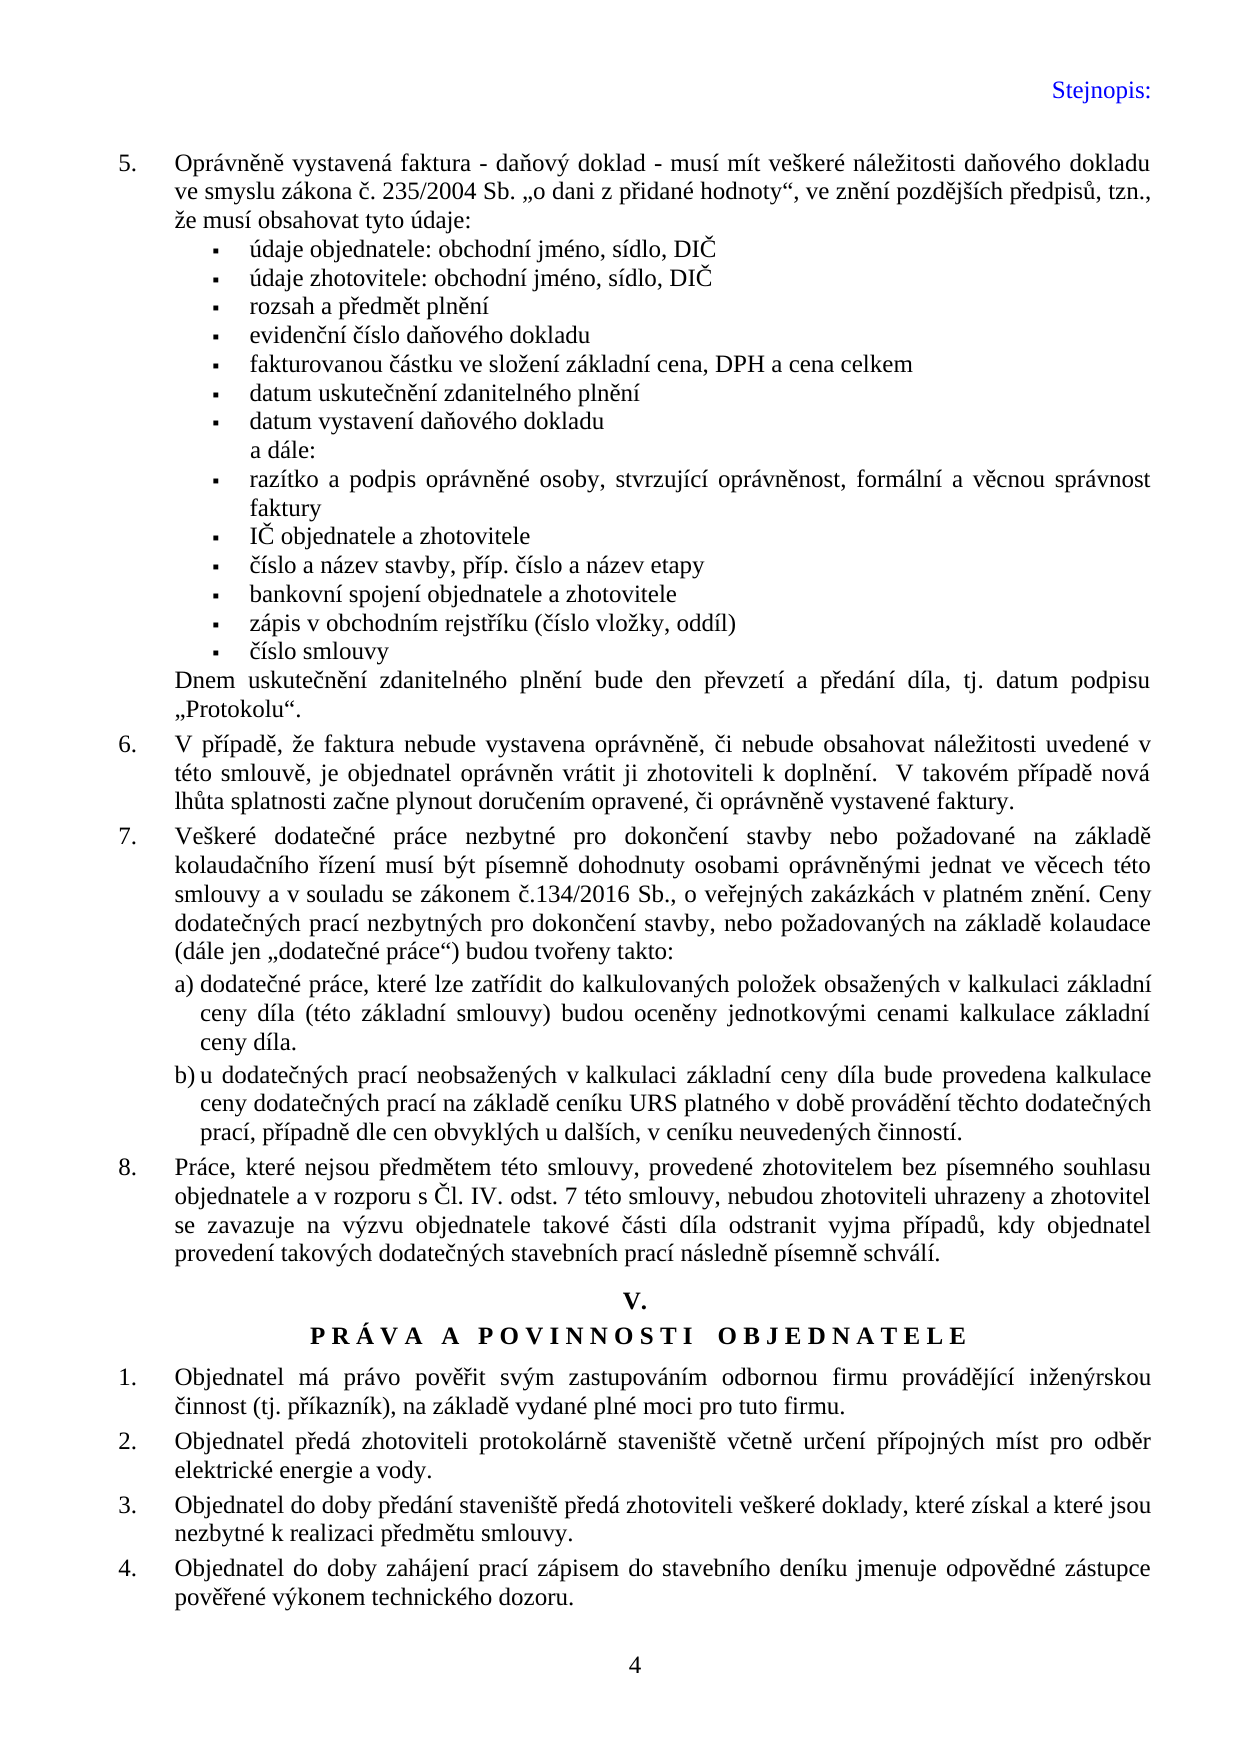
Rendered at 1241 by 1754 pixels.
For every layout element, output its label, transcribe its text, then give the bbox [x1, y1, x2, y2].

list IČ objednatele a zhotovitele [212, 521, 1152, 550]
list V. [118, 1286, 1152, 1315]
text a dále: [169, 435, 1152, 464]
list číslo a název stavby, příp. číslo a název etapy [212, 550, 1152, 579]
list zápis v obchodním rejstříku (číslo vložky, oddíl) [212, 608, 1152, 636]
text 1. Objednatel má právo pověřit svým zastupováním odbornou firmu provádějící inženýrskou činnost (tj. příkazník), na základě vydané plné moci pro tuto firmu. [118, 1362, 1152, 1420]
list datum uskutečnění zdanitelného plnění [212, 378, 1152, 406]
list údaje objednatele: obchodní jméno, sídlo, DIČ [212, 234, 1152, 263]
list fakturovanou částku ve složení základní cena, DPH a cena celkem [212, 349, 1152, 378]
list bankovní spojení objednatele a zhotovitele [212, 579, 1152, 608]
list údaje zhotovitele: obchodní jméno, sídlo, DIČ [212, 263, 1152, 291]
text 3. Objednatel do doby předání staveniště předá zhotoviteli veškeré doklady, které získal a které jsou nezbytné k realizaci předmětu smlouvy. [118, 1490, 1152, 1547]
list rozsah a předmět plnění [212, 291, 1152, 320]
list V případě, že faktura nebude vystavena oprávněně, či nebude obsahovat náležitosti uvedené v této smlouvě, je objednatel oprávněn vrátit ji zhotoviteli k doplnění. V takovém případě nová lhůta splatnosti začne plynout doručením opravené, či oprávněně vystavené faktury. [118, 729, 1152, 815]
list razítko a podpis oprávněné osoby, stvrzující oprávněnost, formální a věcnou správnost faktury [212, 464, 1152, 521]
list Oprávněně vystavená faktura - daňový doklad - musí mít veškeré náležitosti daňového dokladu ve smyslu zákona č. 235/2004 Sb. „o dani z přidané hodnoty“, ve znění pozdějších předpisů, tzn., že musí obsahovat tyto údaje: [118, 148, 1152, 234]
list 4. Objednatel do doby zahájení prací zápisem do stavebního deníku jmenuje odpovědné zástupce pověřené výkonem technického dozoru. [118, 1553, 1152, 1611]
list Veškeré dodatečné práce nezbytné pro dokončení stavby nebo požadované na základě kolaudačního řízení musí být písemně dohodnuty osobami oprávněnými jednat ve věcech této smlouvy a v souladu se zákonem č.134/2016 Sb., o veřejných zakázkách v platném znění. Ceny dodatečných prací nezbytných pro dokončení stavby, nebo požadovaných na základě kolaudace (dále jen „dodatečné práce“) budou tvořeny takto: [118, 821, 1152, 965]
list datum vystavení daňového dokladu [212, 406, 1152, 435]
text 2. Objednatel předá zhotoviteli protokolárně staveniště včetně určení přípojných míst pro odběr elektrické energie a vody. [118, 1426, 1152, 1483]
list číslo smlouvy [212, 636, 1152, 665]
list evidenční číslo daňového dokladu [212, 320, 1152, 349]
text Dnem uskutečnění zdanitelného plnění bude den převzetí a předání díla, tj. datum podpisu „Protokolu“. [174, 665, 1152, 723]
list Práce, které nejsou předmětem této smlouvy, provedené zhotovitelem bez písemného souhlasu objednatele a v rozporu s Čl. IV. odst. 7 této smlouvy, nebudou zhotoviteli uhrazeny a zhotovitel se zavazuje na výzvu objednatele takové části díla odstranit vyjma případů, kdy objednatel provedení takových dodatečných stavebních prací následně písemně schválí. [118, 1152, 1152, 1267]
list u dodatečných prací neobsažených v kalkulaci základní ceny díla bude provedena kalkulace ceny dodatečných prací na základě ceníku URS platného v době provádění těchto dodatečných prací, případně dle cen obvyklých u dalších, v ceníku neuvedených činností. [174, 1060, 1152, 1146]
list dodatečné práce, které lze zatřídit do kalkulovaných položek obsažených v kalkulaci základní ceny díla (této základní smlouvy) budou oceněny jednotkovými cenami kalkulace základní ceny díla. [174, 969, 1152, 1056]
list P R Á V A A P O V I N N O S T I O B J E D N A T E L E [118, 1321, 1152, 1350]
